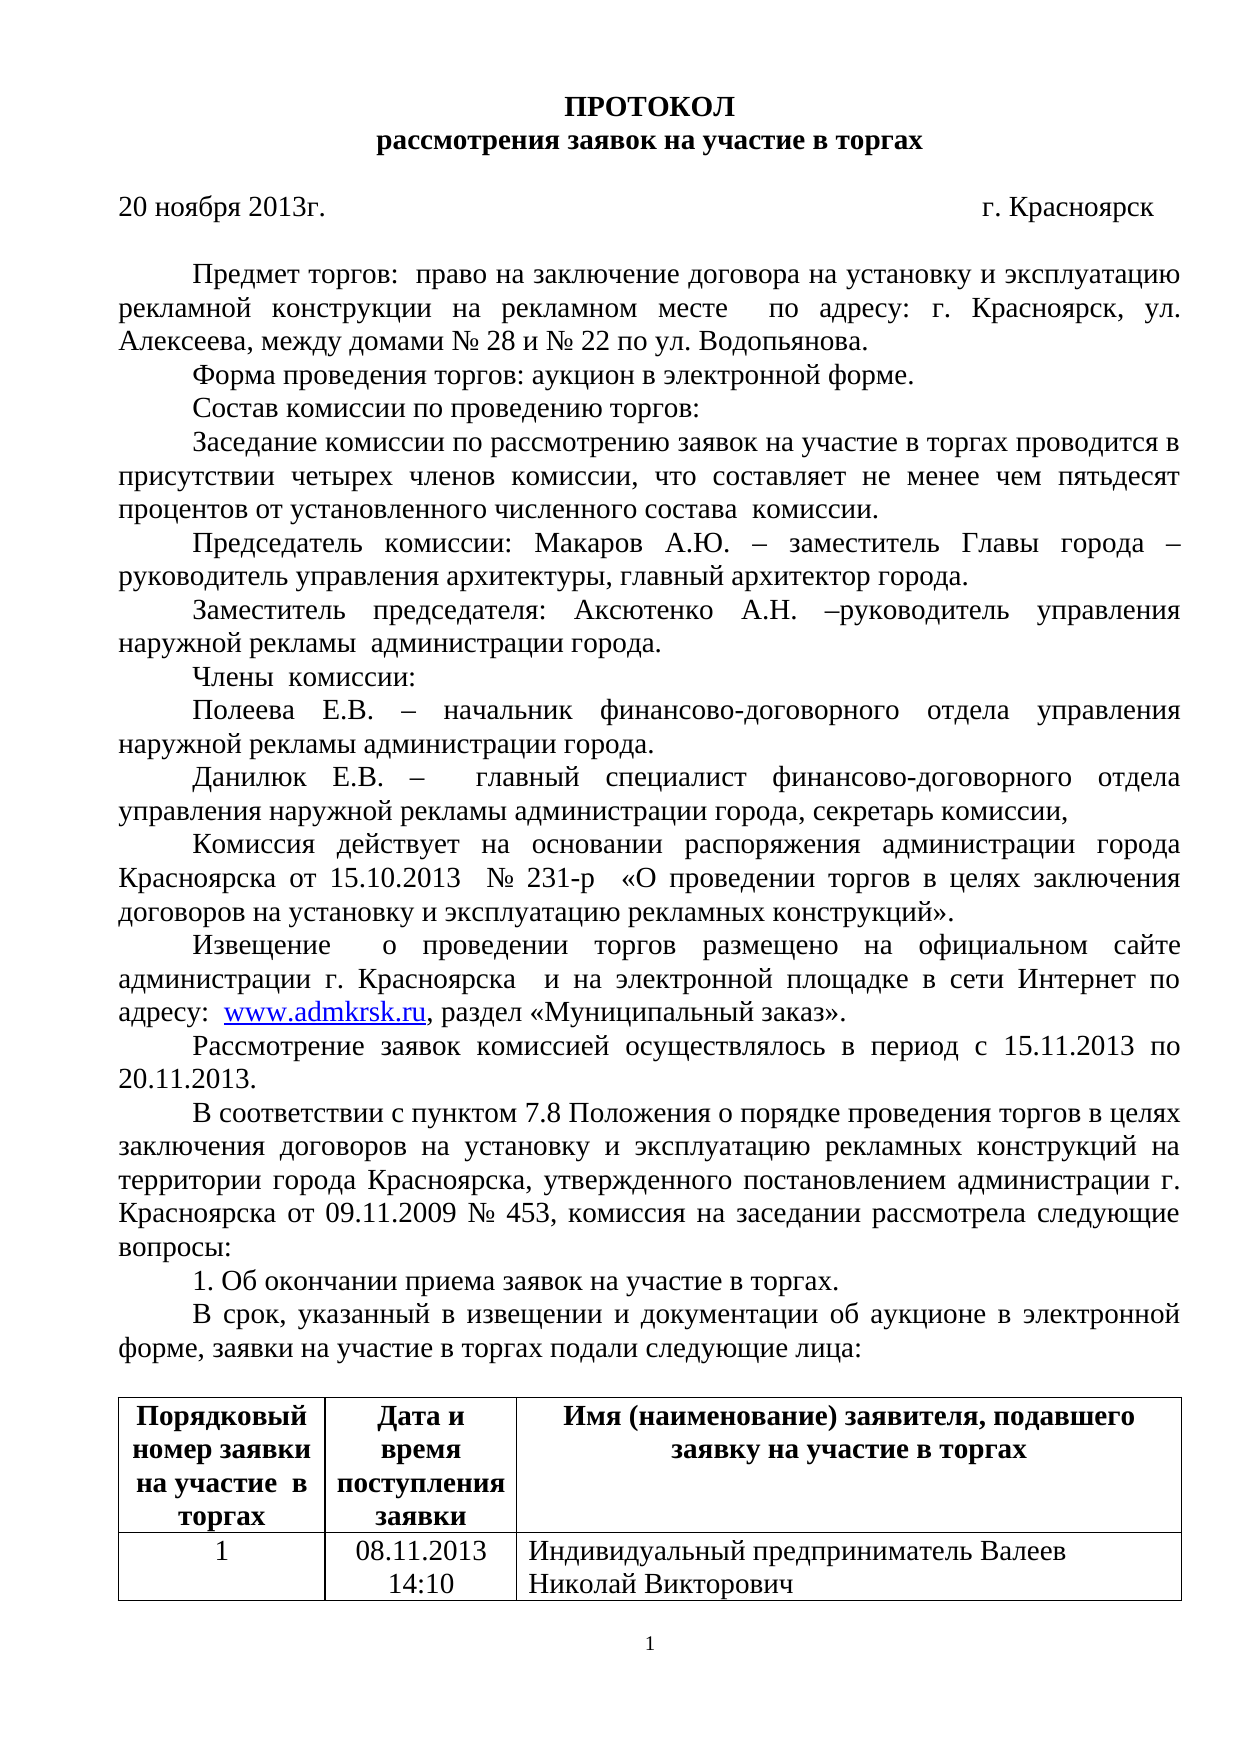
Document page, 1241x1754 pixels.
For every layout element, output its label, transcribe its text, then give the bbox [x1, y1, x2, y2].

subtitle рассмотрения заявок на участие в торгах [118, 122, 1181, 156]
text Заместитель председателя: Аксютенко А.Н. –руководитель управления наружной рекламы администрации города. [118, 592, 1181, 659]
text Комиссия действует на основании распоряжения администрации города Красноярска от 15.10.2013 № 231-р «О проведении торгов в целях заключения договоров на установку и эксплуатацию рекламных конструкций». [118, 827, 1181, 927]
text Состав комиссии по проведению торгов: [118, 391, 1181, 424]
text Извещение о проведении торгов размещено на официальном сайте администрации г. Красноярска и на электронной площадке в сети Интернет по адресу: www.admkrsk.ru, раздел «Муниципальный заказ». [118, 927, 1181, 1028]
table_cell 1 [119, 1533, 324, 1600]
table_header Порядковый номер заявки на участие в торгах [119, 1398, 324, 1532]
text Председатель комиссии: Макаров А.Ю. – заместитель Главы города – руководитель управления архитектуры, главный архитектор города. [118, 525, 1181, 592]
text 20 ноября 2013г. г. Красноярск [118, 189, 1181, 223]
text Полеева Е.В. – начальник финансово-договорного отдела управления наружной рекламы администрации города. [118, 692, 1181, 759]
text В соответствии с пунктом 7.8 Положения о порядке проведения торгов в целях заключения договоров на установку и эксплуатацию рекламных конструкций на территории города Красноярска, утвержденного постановлением администрации г. Красноярска от 09.11.2009 № 453, комиссия на заседании рассмотрела следующие вопросы: [118, 1095, 1181, 1263]
text Предмет торгов: право на заключение договора на установку и эксплуатацию рекламной конструкции на рекламном месте по адресу: г. Красноярск, ул. Алексеева, между домами № 28 и № 22 по ул. Водопьянова. [118, 256, 1181, 357]
text В срок, указанный в извещении и документации об аукционе в электронной форме, заявки на участие в торгах подали следующие лица: [118, 1296, 1181, 1363]
text Форма проведения торгов: аукцион в электронной форме. [118, 357, 1181, 391]
text Рассмотрение заявок комиссией осуществлялось в период с 15.11.2013 по 20.11.2013. [118, 1028, 1181, 1095]
table_header Дата и время поступления заявки [326, 1398, 516, 1532]
subtitle Члены комиссии: [118, 659, 1181, 692]
text Заседание комиссии по рассмотрению заявок на участие в торгах проводится в присутствии четырех членов комиссии, что составляет не менее чем пятьдесят процентов от установленного численного состава комиссии. [118, 424, 1181, 525]
text 1. Об окончании приема заявок на участие в торгах. [118, 1263, 1181, 1296]
table_cell Индивидуальный предприниматель Валеев Николай Викторович [517, 1533, 1181, 1600]
table_cell 08.11.2013 14:10 [326, 1533, 516, 1600]
text Данилюк Е.В. – главный специалист финансово-договорного отдела управления наружной рекламы администрации города, секретарь комиссии, [118, 759, 1181, 827]
subtitle ПРОТОКОЛ [118, 89, 1181, 122]
table_header Имя (наименование) заявителя, подавшего заявку на участие в торгах [517, 1398, 1181, 1532]
